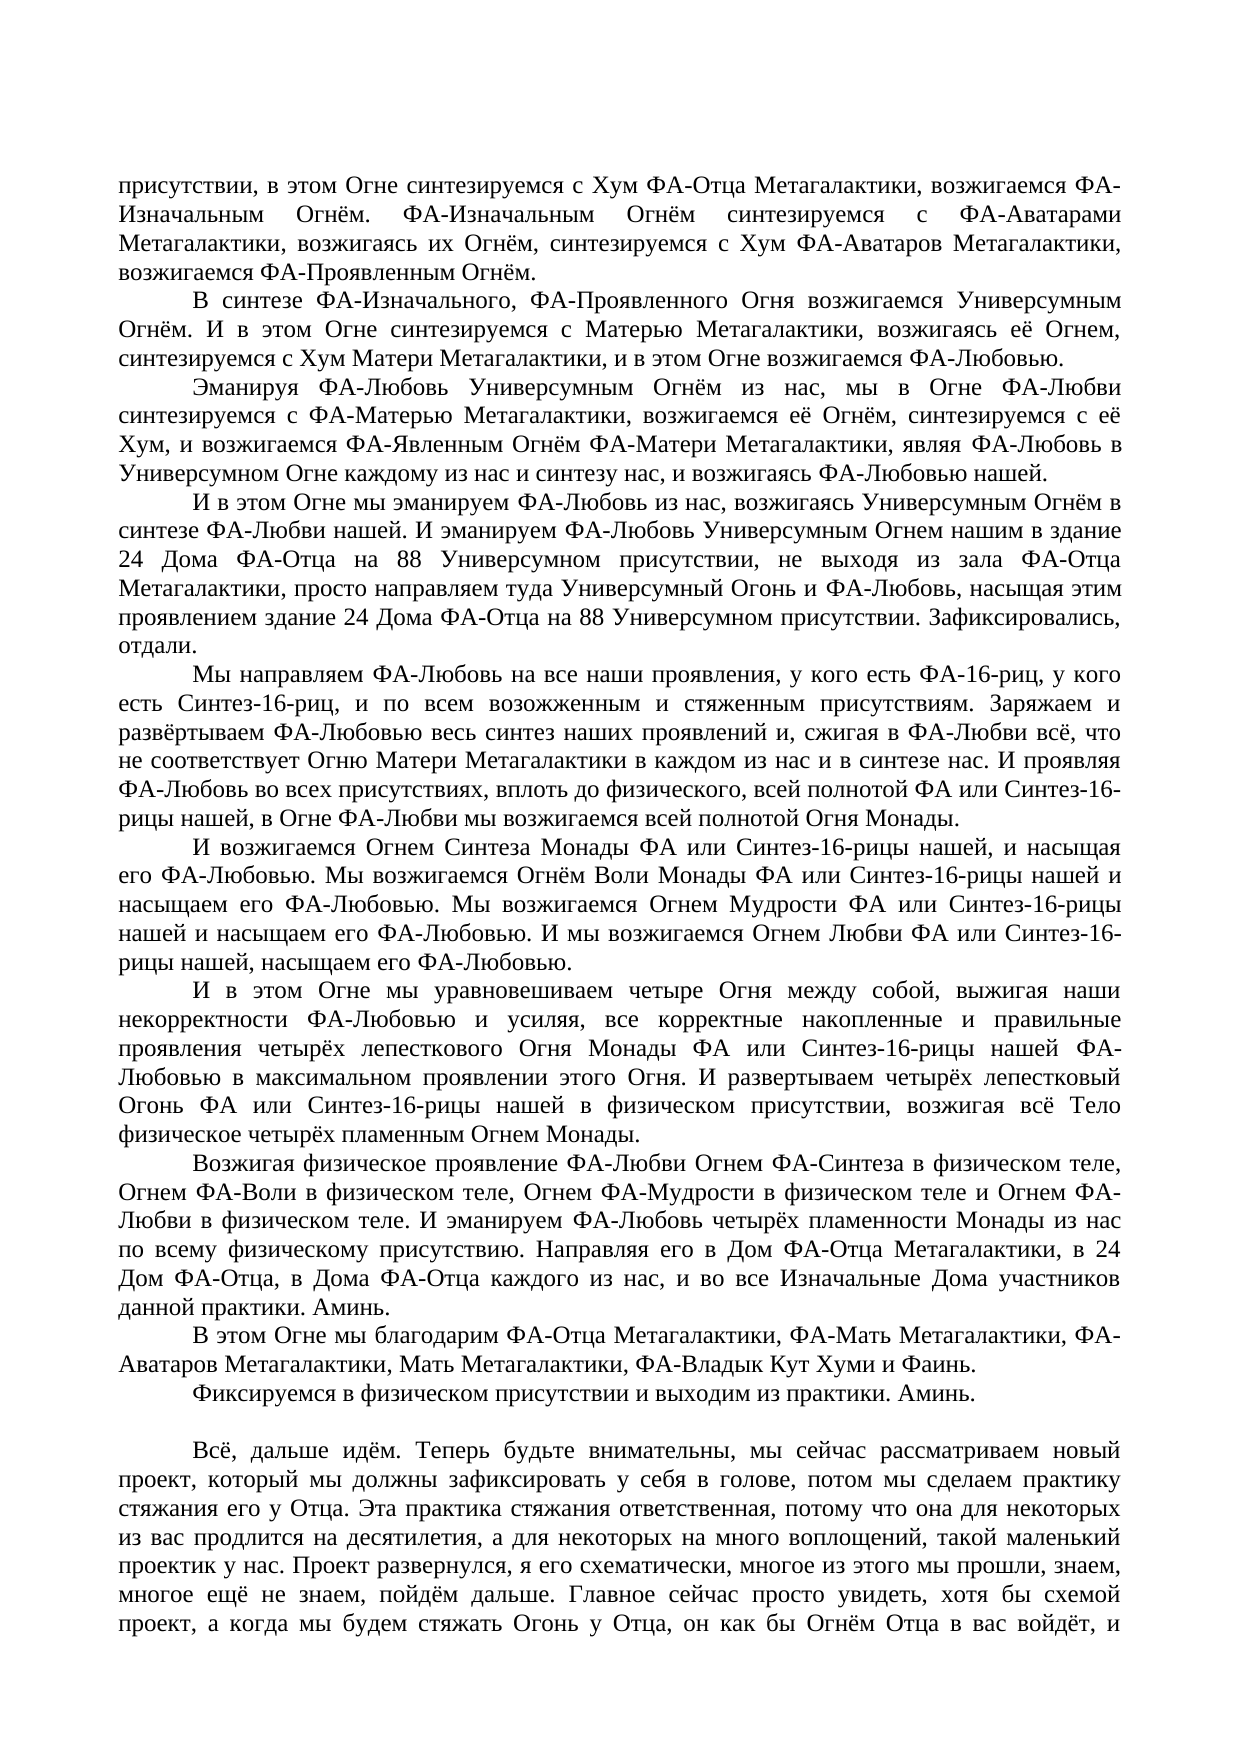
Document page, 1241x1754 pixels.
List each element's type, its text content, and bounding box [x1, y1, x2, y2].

text И в этом Огне мы уравновешиваем четыре Огня между собой, выжигая наши некорректности ФА-Любовью и усиляя, все корректные накопленные и правильные проявления четырёх лепесткового Огня Монады ФА или Синтез-16-рицы нашей ФА-Любовью в максимальном проявлении этого Огня. И развертываем четырёх лепестковый Огонь ФА или Синтез-16-рицы нашей в физическом присутствии, возжигая всё Тело физическое четырёх пламенным Огнем Монады. [118, 976, 1122, 1148]
text В этом Огне мы благодарим ФА-Отца Метагалактики, ФА-Мать Метагалактики, ФА-Аватаров Метагалактики, Мать Метагалактики, ФА-Владык Кут Хуми и Фаинь. [118, 1321, 1122, 1378]
text Возжигая физическое проявление ФА-Любви Огнем ФА-Синтеза в физическом теле, Огнем ФА-Воли в физическом теле, Огнем ФА-Мудрости в физическом теле и Огнем ФА-Любви в физическом теле. И эманируем ФА-Любовь четырёх пламенности Монады из нас по всему физическому присутствию. Направляя его в Дом ФА-Отца Метагалактики, в 24 Дом ФА-Отца, в Дома ФА-Отца каждого из нас, и во все Изначальные Дома участников данной практики. Аминь. [118, 1148, 1122, 1321]
text Фиксируемся в физическом присутствии и выходим из практики. Аминь. [118, 1378, 1122, 1407]
text В синтезе ФА-Изначального, ФА-Проявленного Огня возжигаемся Универсумным Огнём. И в этом Огне синтезируемся с Матерью Метагалактики, возжигаясь её Огнем, синтезируемся с Хум Матери Метагалактики, и в этом Огне возжигаемся ФА-Любовью. [118, 286, 1122, 372]
text Мы направляем ФА-Любовь на все наши проявления, у кого есть ФА-16-риц, у кого есть Синтез-16-риц, и по всем возожженным и стяженным присутствиям. Заряжаем и развёртываем ФА-Любовью весь синтез наших проявлений и, сжигая в ФА-Любви всё, что не соответствует Огню Матери Метагалактики в каждом из нас и в синтезе нас. И проявляя ФА-Любовь во всех присутствиях, вплоть до физического, всей полнотой ФА или Синтез-16-рицы нашей, в Огне ФА-Любви мы возжигаемся всей полнотой Огня Монады. [118, 659, 1122, 832]
text И возжигаемся Огнем Синтеза Монады ФА или Синтез-16-рицы нашей, и насыщая его ФА-Любовью. Мы возжигаемся Огнём Воли Монады ФА или Синтез-16-рицы нашей и насыщаем его ФА-Любовью. Мы возжигаемся Огнем Мудрости ФА или Синтез-16-рицы нашей и насыщаем его ФА-Любовью. И мы возжигаемся Огнем Любви ФА или Синтез-16-рицы нашей, насыщаем его ФА-Любовью. [118, 832, 1122, 976]
text И в этом Огне мы эманируем ФА-Любовь из нас, возжигаясь Универсумным Огнём в синтезе ФА-Любви нашей. И эманируем ФА-Любовь Универсумным Огнем нашим в здание 24 Дома ФА-Отца на 88 Универсумном присутствии, не выходя из зала ФА-Отца Метагалактики, просто направляем туда Универсумный Огонь и ФА-Любовь, насыщая этим проявлением здание 24 Дома ФА-Отца на 88 Универсумном присутствии. Зафиксировались, отдали. [118, 487, 1122, 659]
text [118, 171, 1122, 286]
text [118, 1436, 1122, 1637]
text Эманируя ФА-Любовь Универсумным Огнём из нас, мы в Огне ФА-Любви синтезируемся с ФА-Матерью Метагалактики, возжигаемся её Огнём, синтезируемся с её Хум, и возжигаемся ФА-Явленным Огнём ФА-Матери Метагалактики, являя ФА-Любовь в Универсумном Огне каждому из нас и синтезу нас, и возжигаясь ФА-Любовью нашей. [118, 372, 1122, 487]
